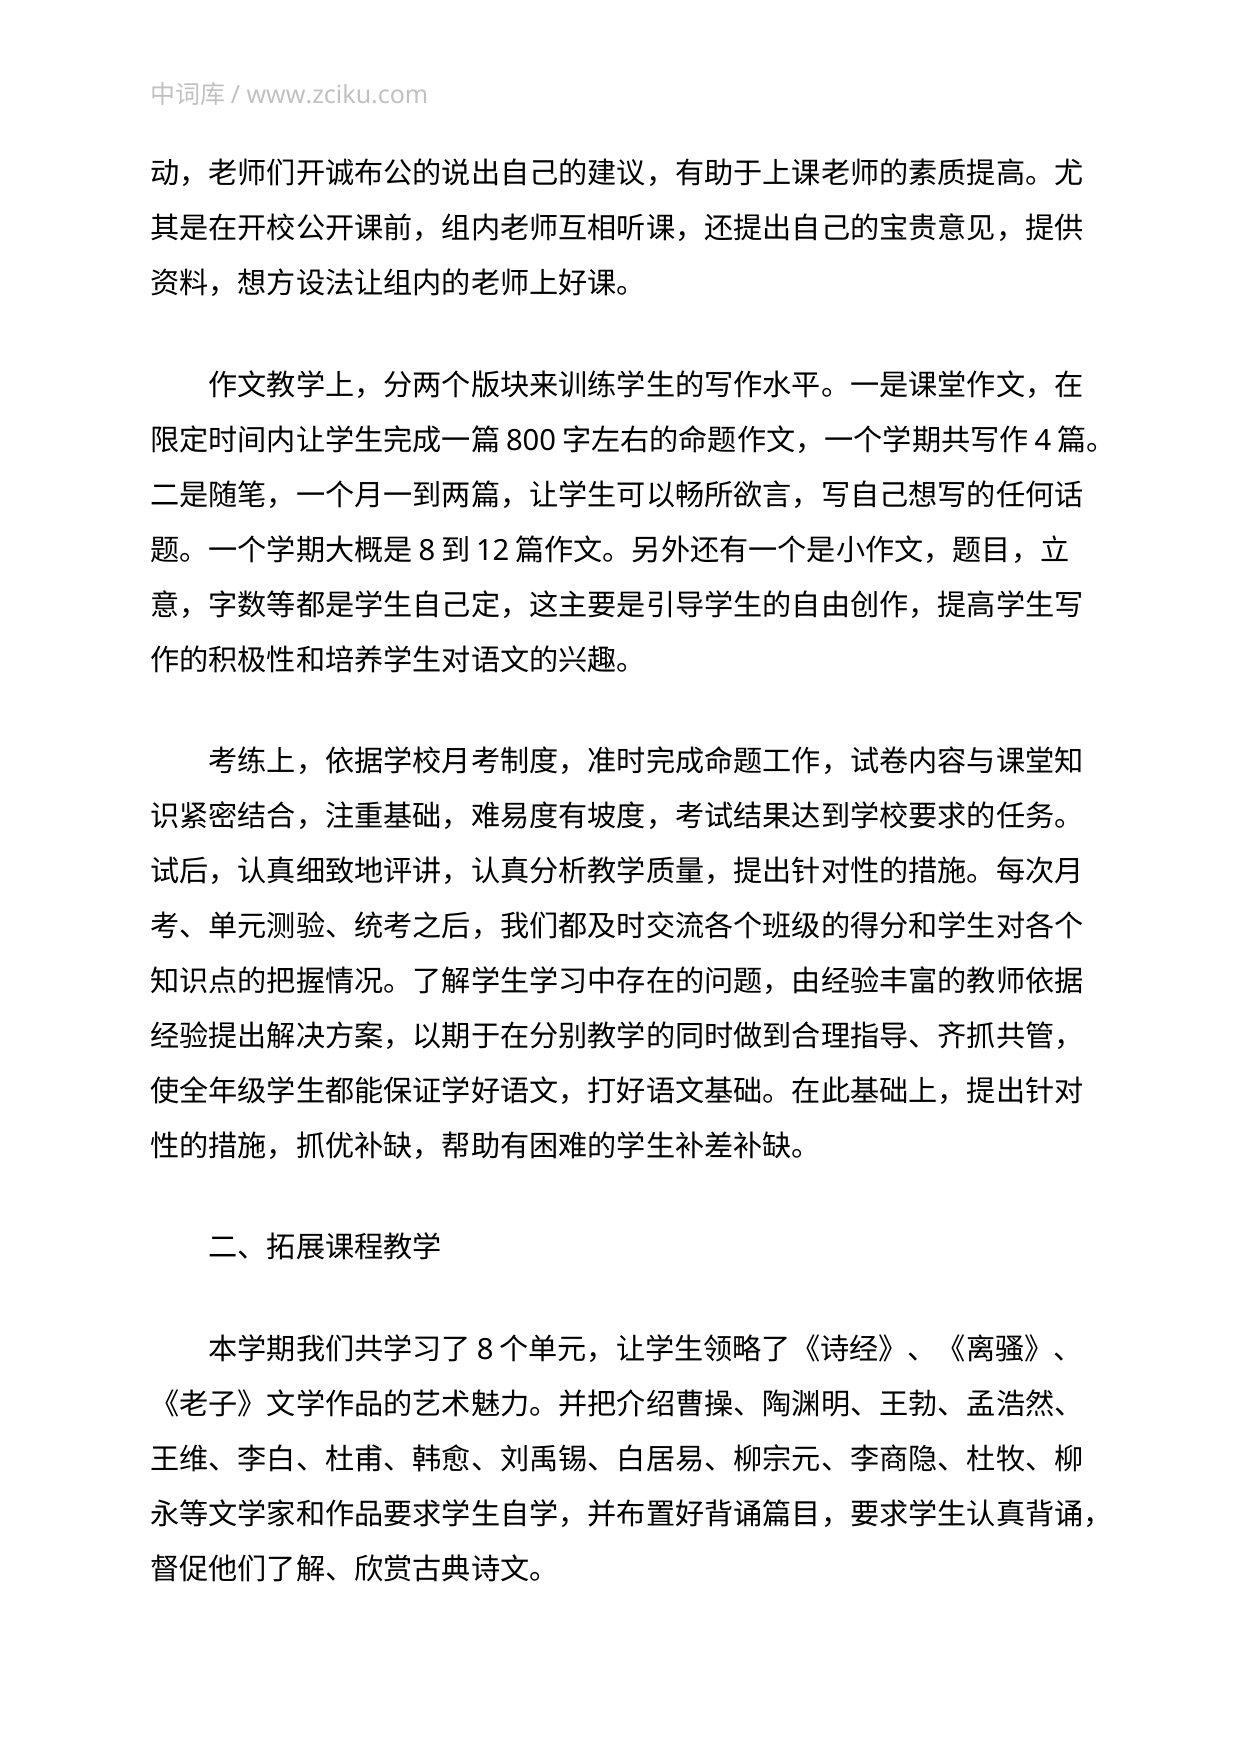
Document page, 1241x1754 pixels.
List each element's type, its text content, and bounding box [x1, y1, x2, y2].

text 二、拓展课程教学 [150, 1224, 1090, 1266]
text 考练上，依据学校月考制度，准时完成命题工作，试卷内容与课堂知识紧密结合，注重基础，难易度有坡度，考试结果达到学校要求的任务。试后，认真细致地评讲，认真分析教学质量，提出针对性的措施。每次月考、单元测验、统考之后，我们都及时交流各个班级的得分和学生对各个知识点的把握情况。了解学生学习中存在的问题，由经验丰富的教师依据经验提出解决方案，以期于在分别教学的同时做到合理指导、齐抓共管，使全年级学生都能保证学好语文，打好语文基础。在此基础上，提出针对性的措施，抓优补缺，帮助有困难的学生补差补缺。 [150, 738, 1090, 1164]
text 作文教学上，分两个版块来训练学生的写作水平。一是课堂作文，在限定时间内让学生完成一篇800字左右的命题作文，一个学期共写作4篇。二是随笔，一个月一到两篇，让学生可以畅所欲言，写自己想写的任何话题。一个学期大概是8到12篇作文。另外还有一个是小作文，题目，立意，字数等都是学生自己定，这主要是引导学生的自由创作，提高学生写作的积极性和培养学生对语文的兴趣。 [150, 362, 1090, 678]
text 本学期我们共学习了8个单元，让学生领略了《诗经》、《离骚》、《老子》文学作品的艺术魅力。并把介绍曹操、陶渊明、王勃、孟浩然、王维、李白、杜甫、韩愈、刘禹锡、白居易、柳宗元、李商隐、杜牧、柳永等文学家和作品要求学生自学，并布置好背诵篇目，要求学生认真背诵，督促他们了解、欣赏古典诗文。 [150, 1326, 1090, 1588]
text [150, 150, 1090, 302]
